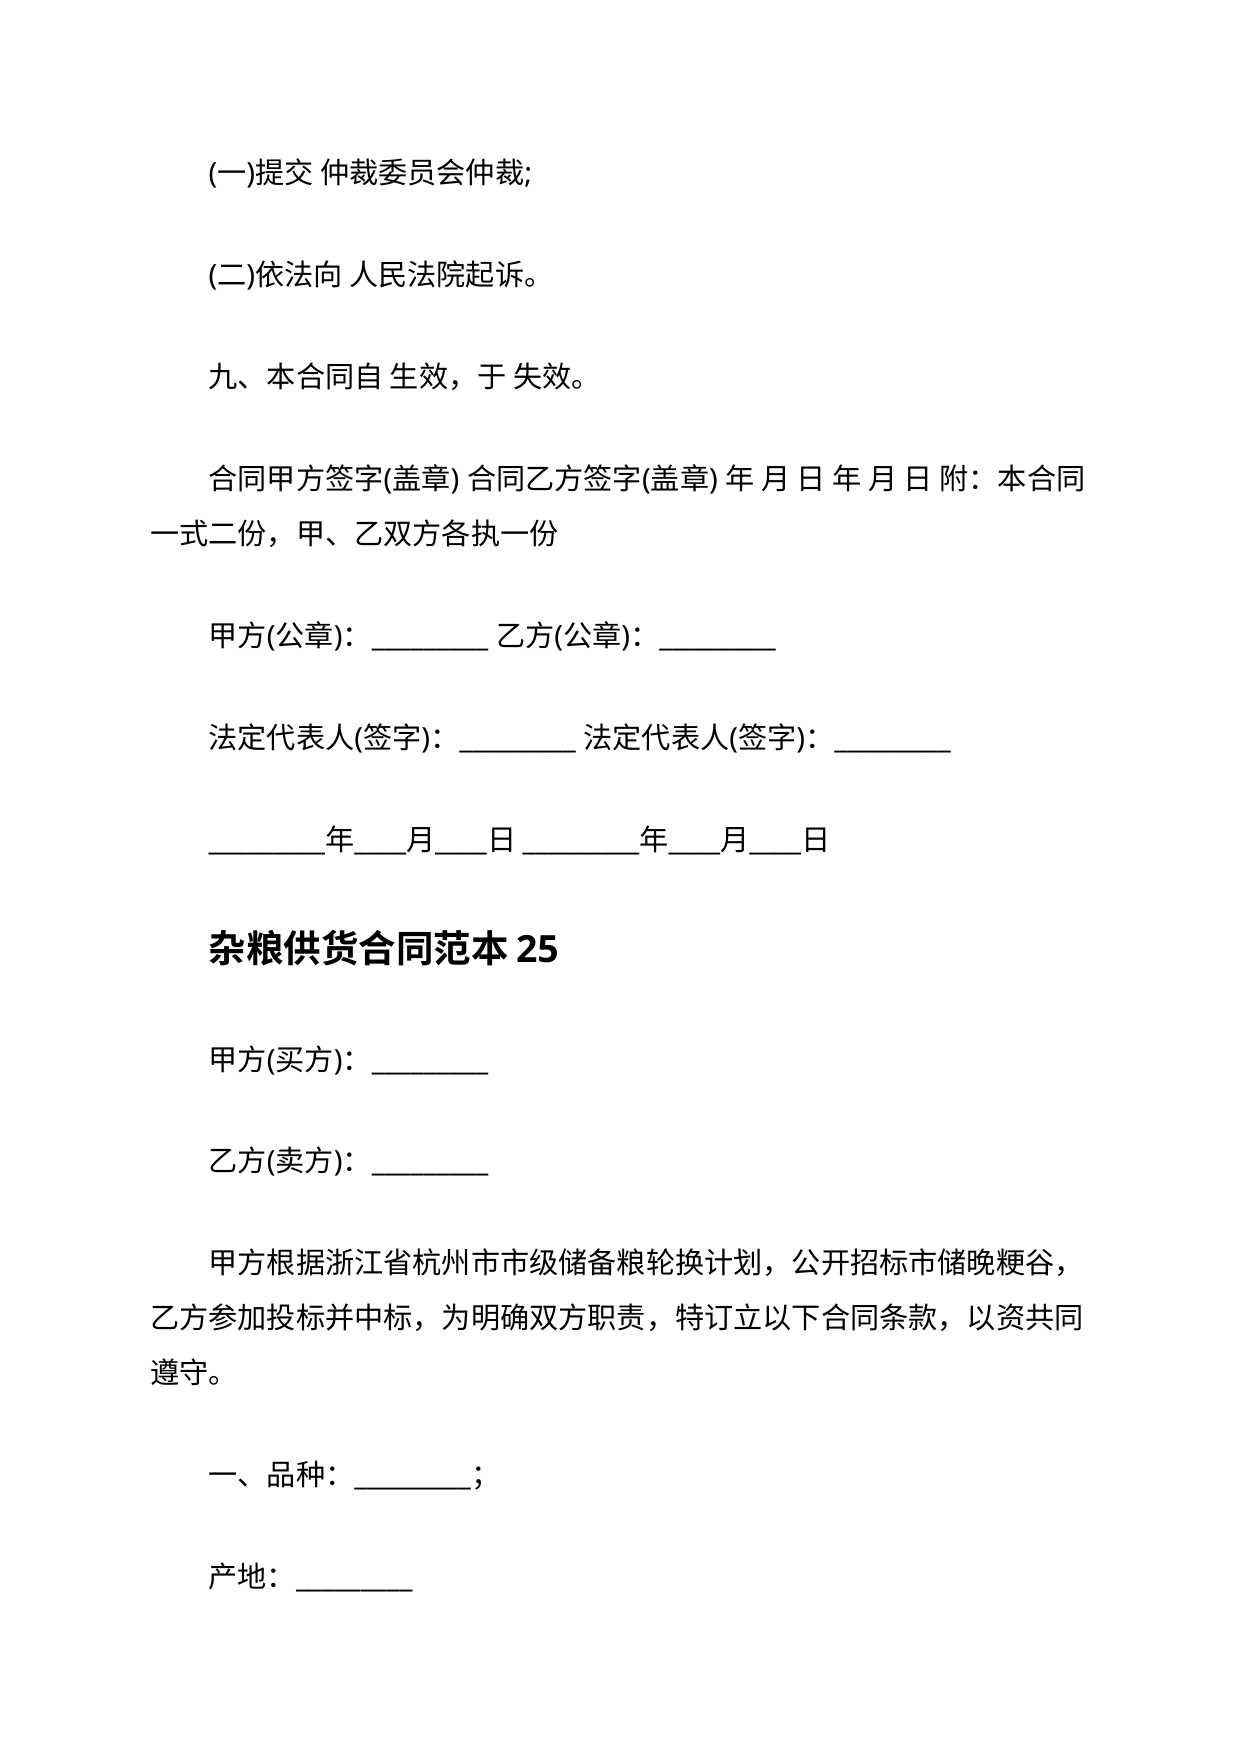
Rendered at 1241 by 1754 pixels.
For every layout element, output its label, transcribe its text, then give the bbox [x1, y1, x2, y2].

text (一)提交 仲裁委员会仲裁; [150, 150, 1090, 192]
text 甲方根据浙江省杭州市市级储备粮轮换计划，公开招标市储晚粳谷，乙方参加投标并中标，为明确双方职责，特订立以下合同条款，以资共同遵守。 [150, 1240, 1090, 1392]
text 一、品种：_________； [150, 1452, 1090, 1494]
text 杂粮供货合同范本25 [150, 918, 1090, 973]
text (二)依法向 人民法院起诉。 [150, 252, 1090, 294]
text 法定代表人(签字)：_________ 法定代表人(签字)：_________ [150, 714, 1090, 757]
text 合同甲方签字(盖章) 合同乙方签字(盖章) 年 月 日 年 月 日 附：本合同一式二份，甲、乙双方各执一份 [150, 456, 1090, 553]
text 甲方(买方)：_________ [150, 1036, 1090, 1078]
text 九、本合同自 生效，于 失效。 [150, 354, 1090, 396]
text _________年____月____日 _________年____月____日 [150, 816, 1090, 859]
text 乙方(卖方)：_________ [150, 1138, 1090, 1180]
text 甲方(公章)：_________ 乙方(公章)：_________ [150, 612, 1090, 655]
text 产地：_________ [150, 1553, 1090, 1596]
